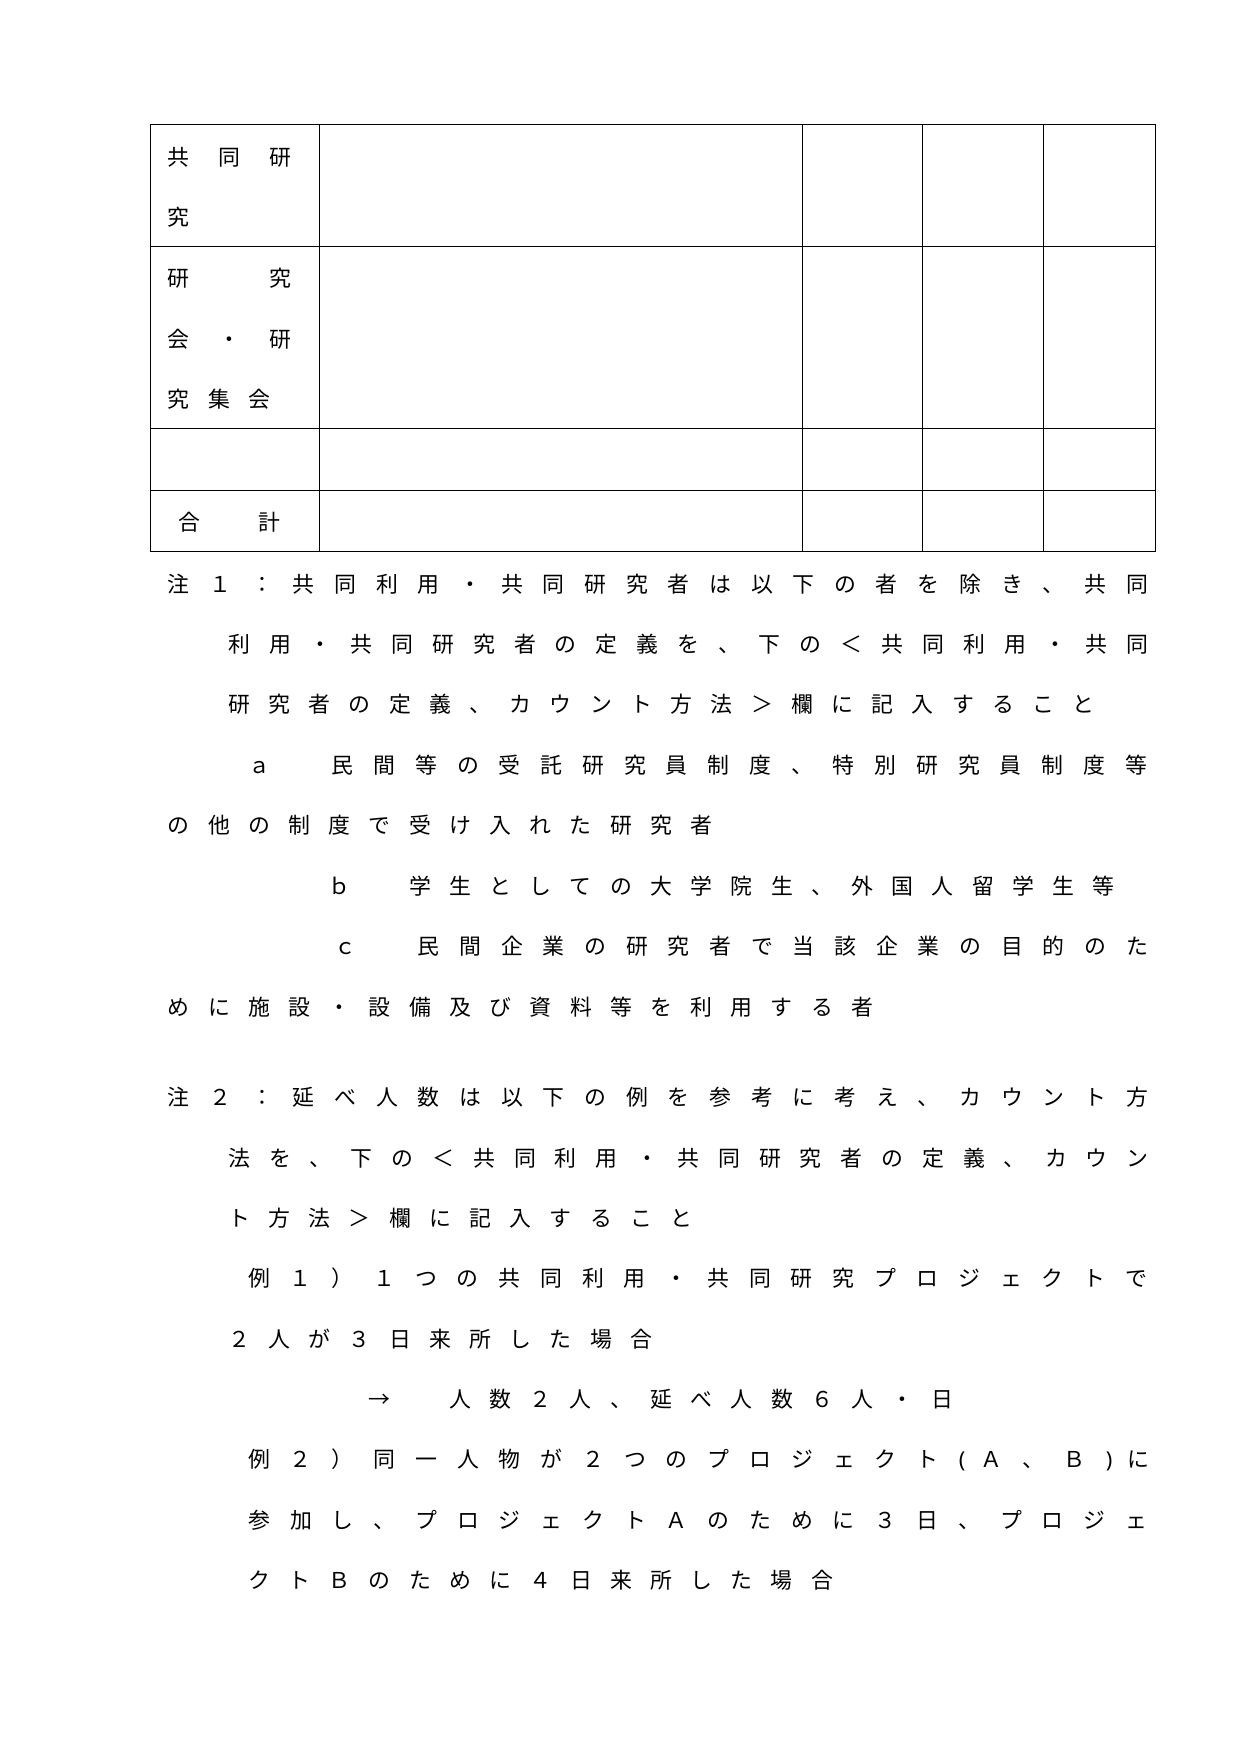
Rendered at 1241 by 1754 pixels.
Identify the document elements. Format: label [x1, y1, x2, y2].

table_header [139, 124, 1179, 1609]
